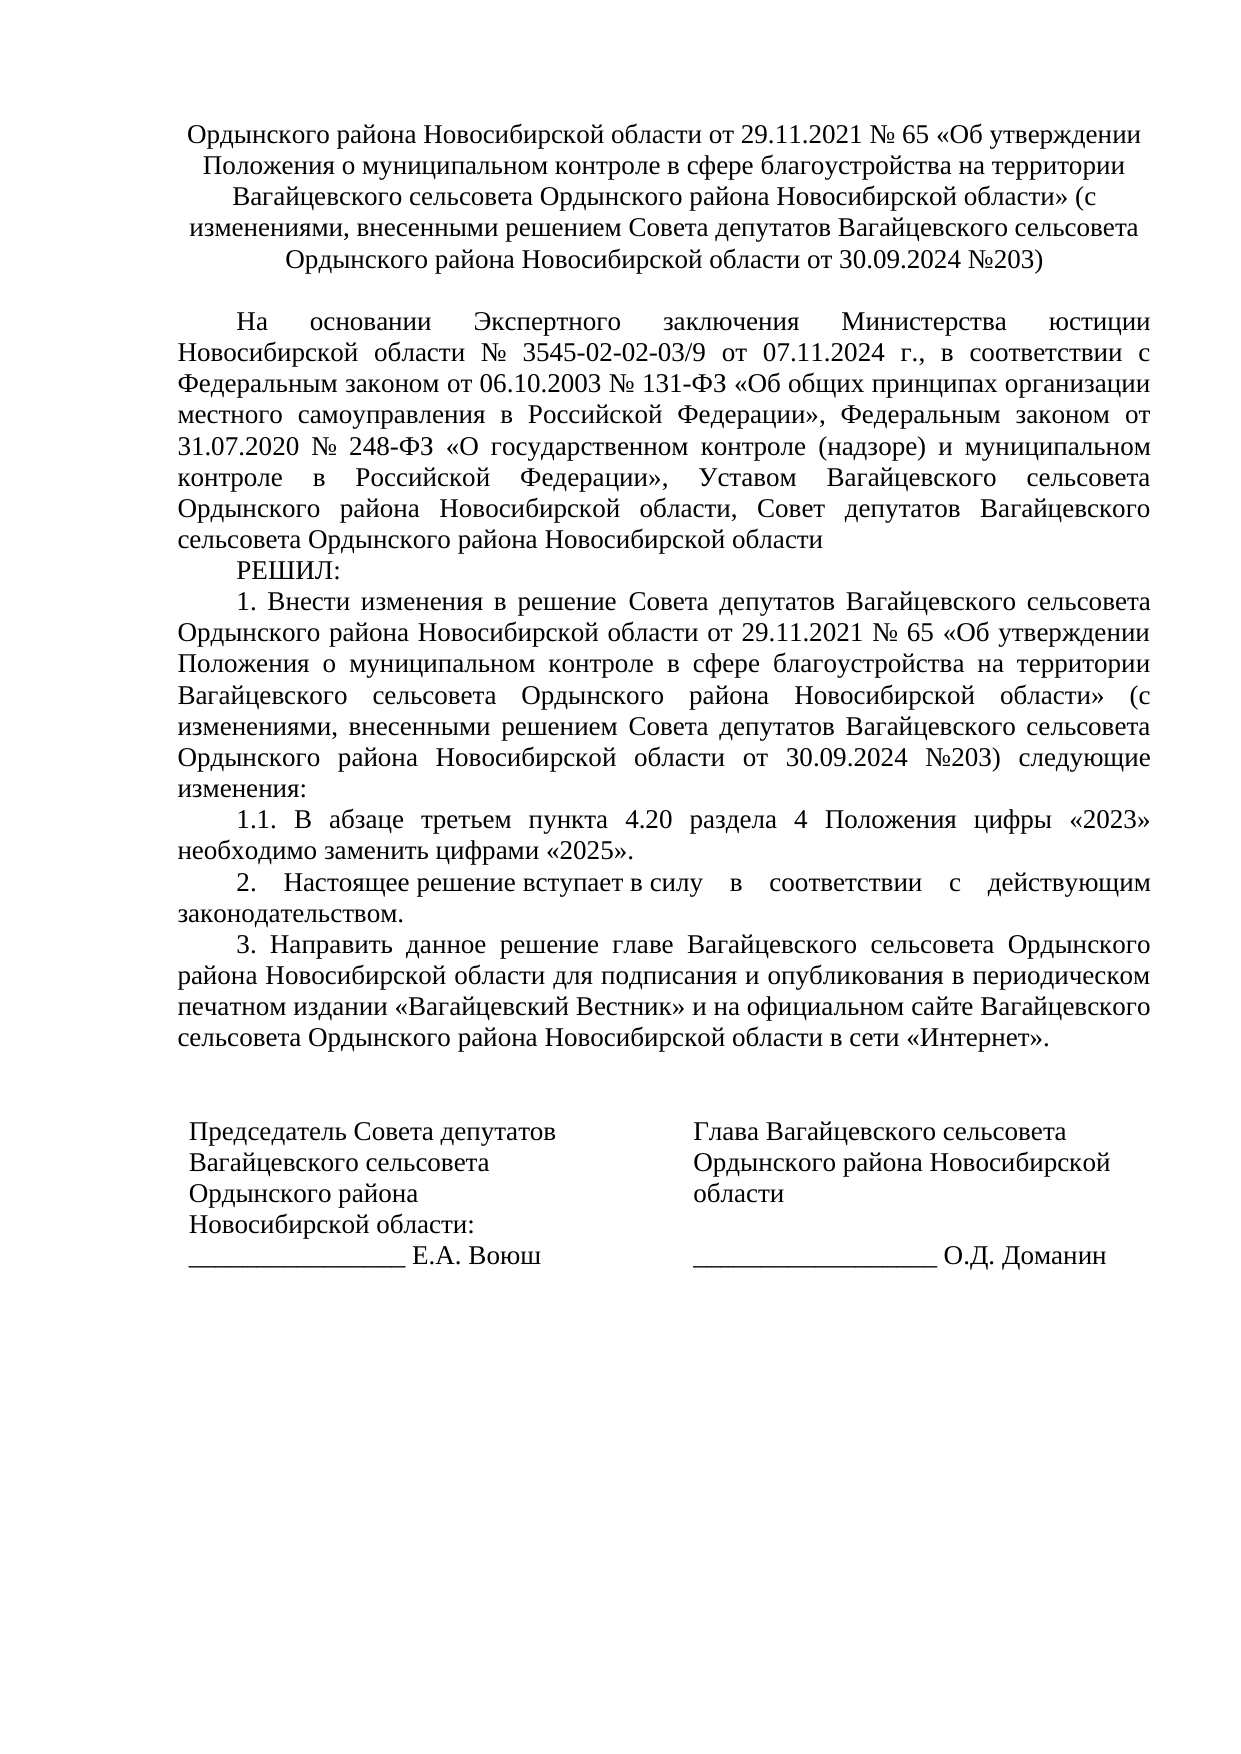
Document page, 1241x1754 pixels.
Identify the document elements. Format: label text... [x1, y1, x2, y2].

text 3. Направить данное решение главе Вагайцевского сельсовета Ордынского района Новосибирской области для подписания и опубликования в периодическом печатном издании «Вагайцевский Вестник» и на официальном сайте Вагайцевского сельсовета Ордынского района Новосибирской области в сети «Интернет». [177, 928, 1152, 1052]
text 1. Внести изменения в решение Совета депутатов Вагайцевского сельсовета Ордынского района Новосибирской области от 29.11.2021 № 65 «Об утверждении Положения о муниципальном контроле в сфере благоустройства на территории Вагайцевского сельсовета Ордынского района Новосибирской области» (с изменениями, внесенными решением Совета депутатов Вагайцевского сельсовета Ордынского района Новосибирской области от 30.09.2024 №203) следующие изменения: [177, 585, 1152, 803]
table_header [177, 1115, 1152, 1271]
text 1.1. В абзаце третьем пункта 4.20 раздела 4 Положения цифры «2023» необходимо заменить цифрами «2025». [177, 803, 1152, 866]
text 2. Настоящее решение вступает в силу в соответствии с действующим законодательством. [177, 866, 1152, 928]
text РЕШИЛ: [177, 554, 1152, 585]
text На основании Экспертного заключения Министерства юстиции Новосибирской области № 3545-02-02-03/9 от 07.11.2024 г., в соответствии с Федеральным законом от 06.10.2003 № 131-ФЗ «Об общих принципах организации местного самоуправления в Российской Федерации», Федеральным законом от 31.07.2020 № 248-ФЗ «О государственном контроле (надзоре) и муниципальном контроле в Российской Федерации», Уставом Вагайцевского сельсовета Ордынского района Новосибирской области, Совет депутатов Вагайцевского сельсовета Ордынского района Новосибирской области [177, 305, 1152, 554]
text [177, 118, 1152, 274]
